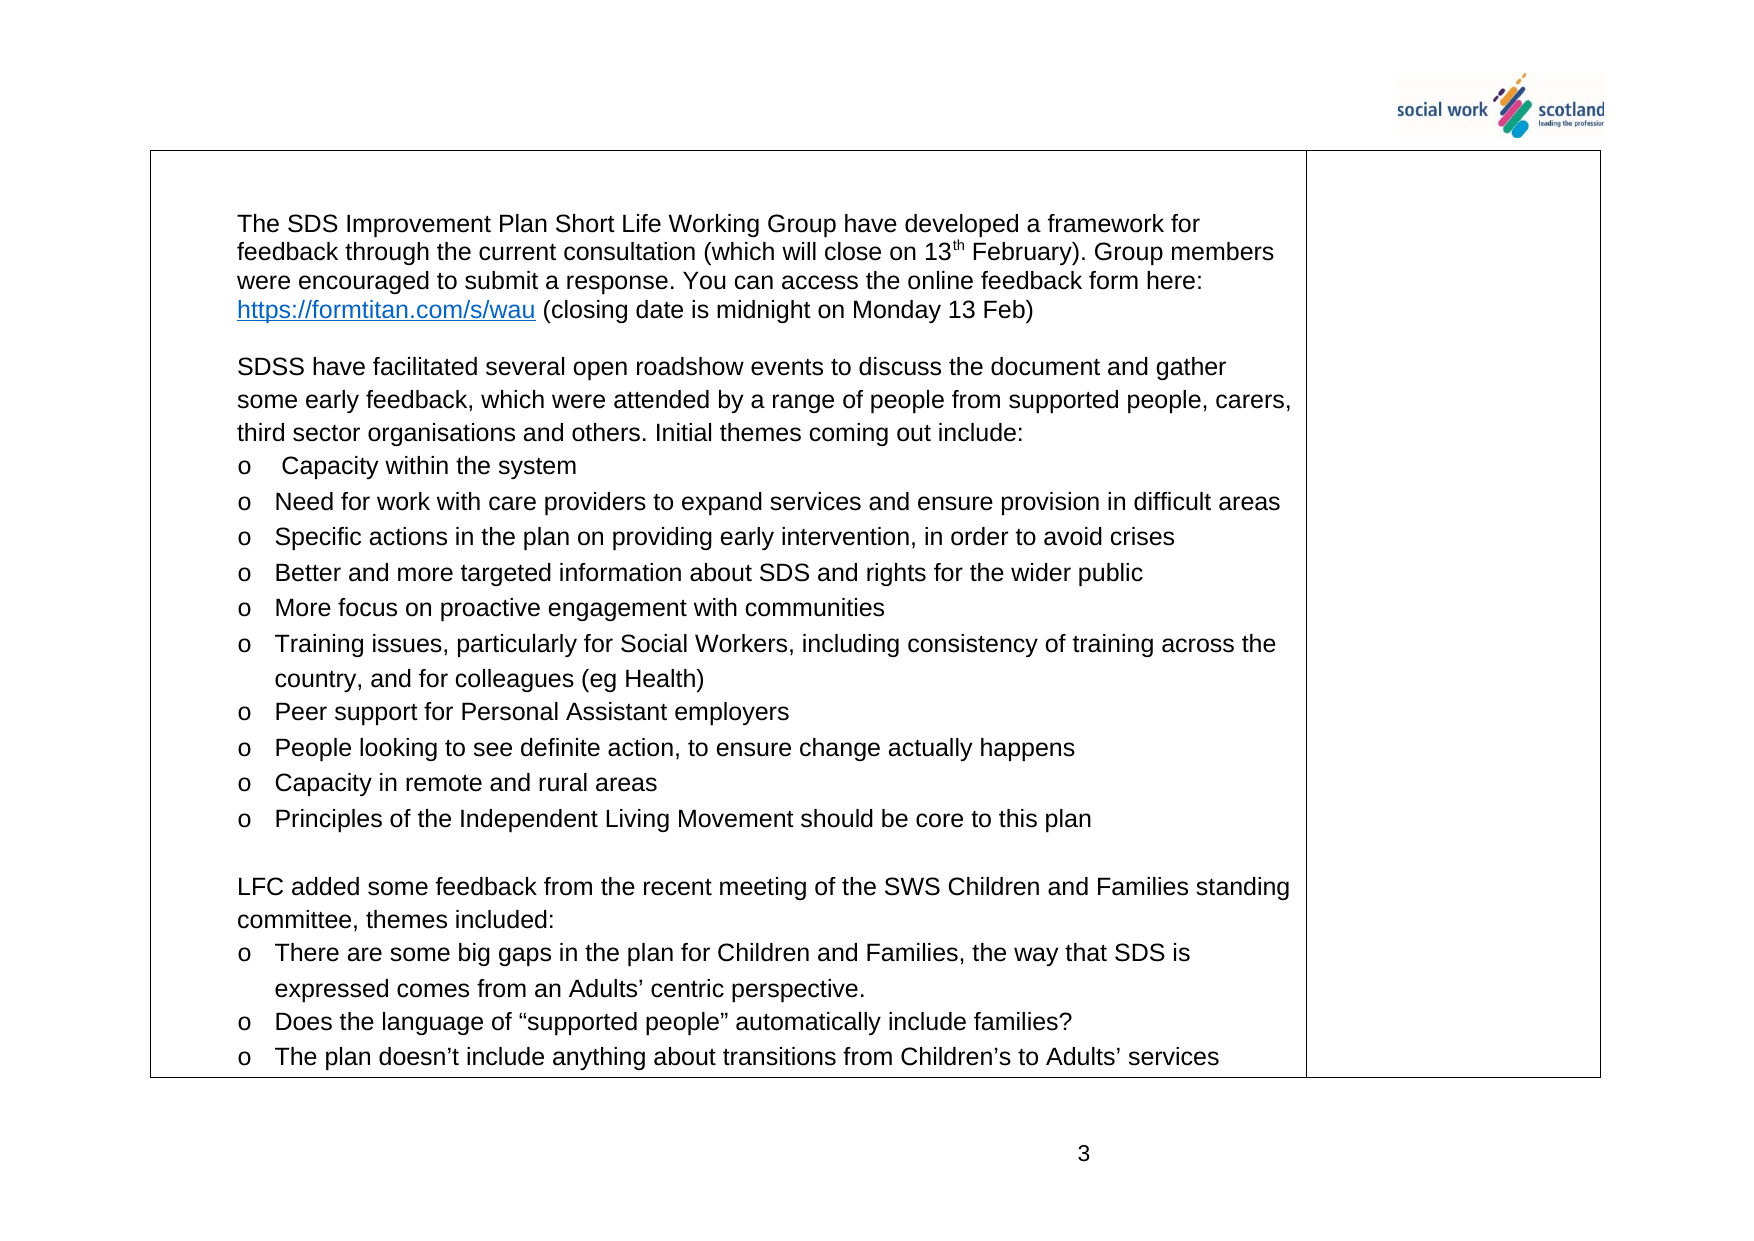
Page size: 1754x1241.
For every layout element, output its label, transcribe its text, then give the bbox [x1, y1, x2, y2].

table_cell [1307, 151, 1600, 1077]
picture [1397, 73, 1604, 138]
